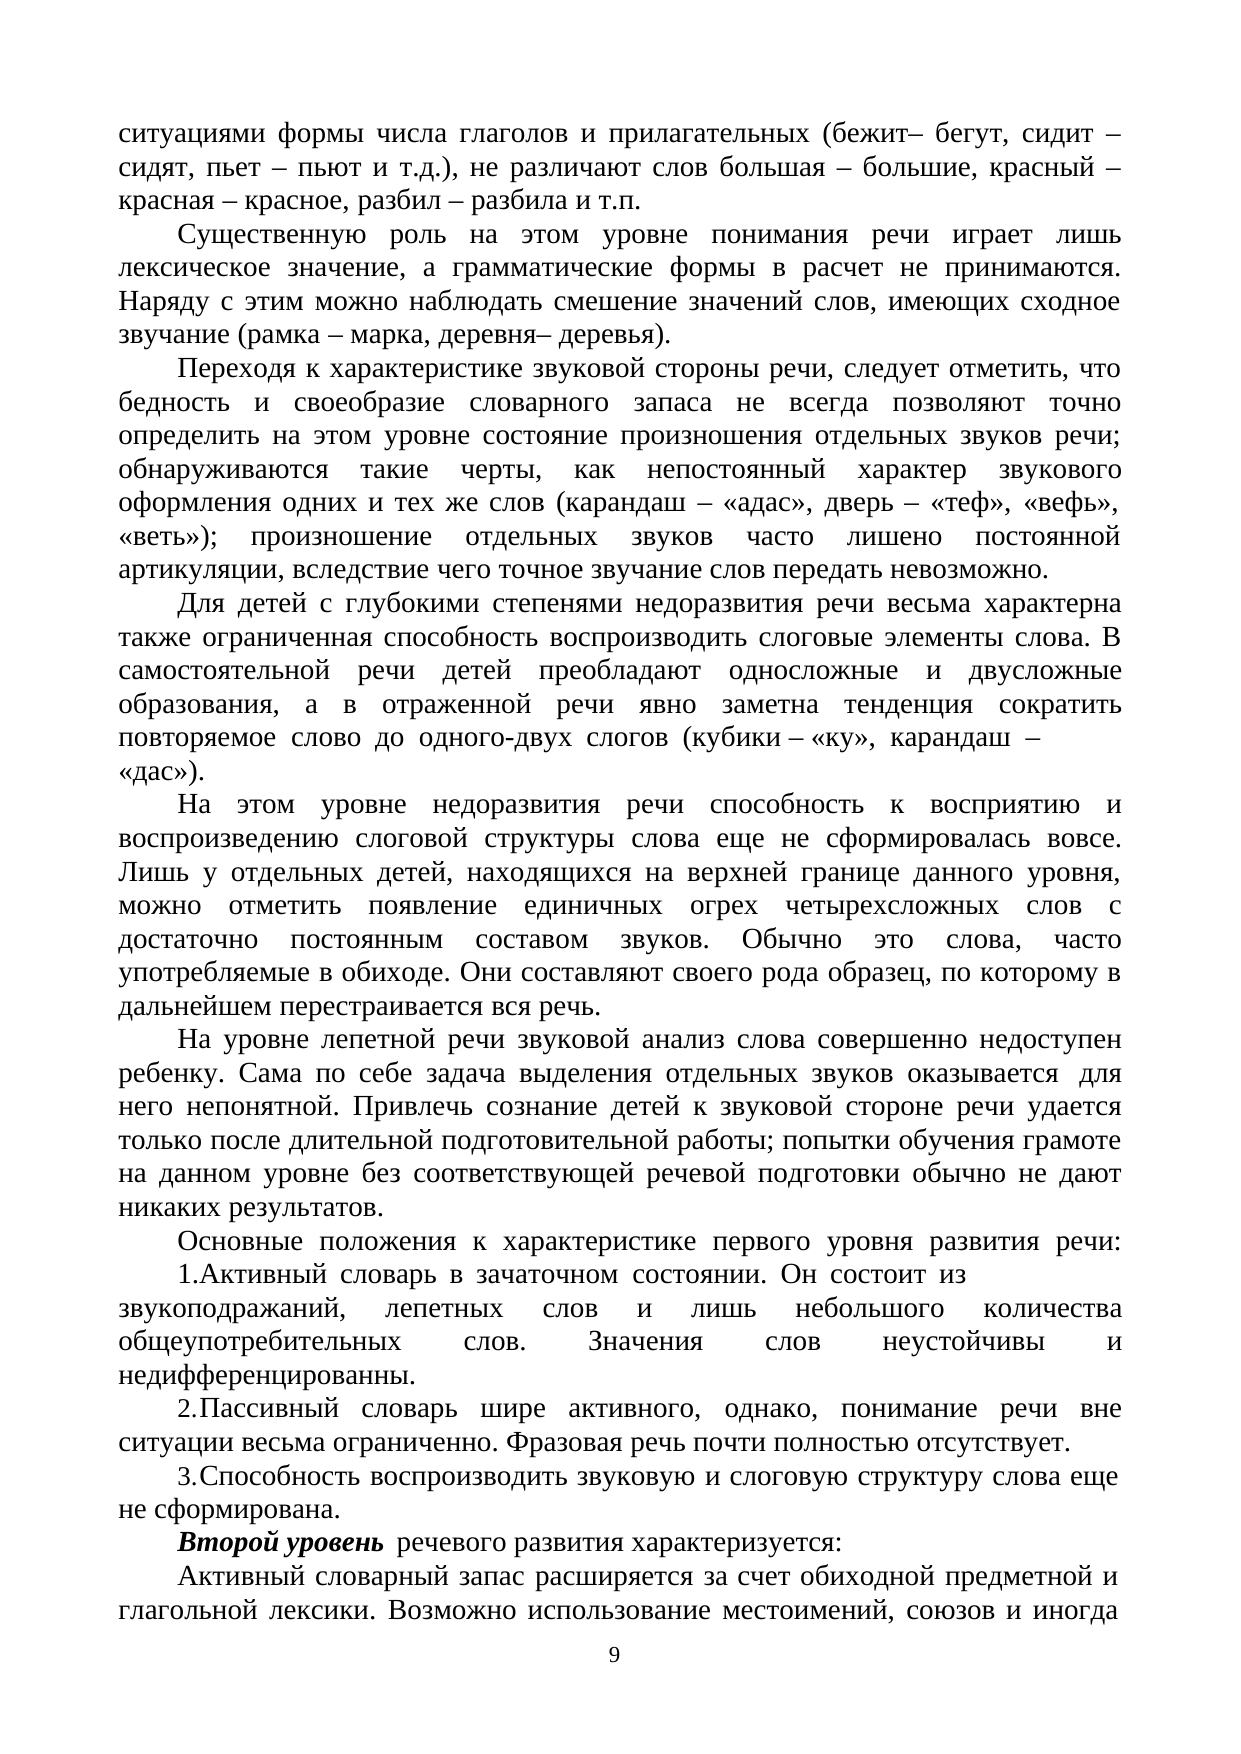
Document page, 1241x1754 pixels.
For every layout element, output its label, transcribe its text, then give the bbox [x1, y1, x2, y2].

text Переходя к характеристике звуковой стороны речи, следует отметить, что бедность и своеобразие словарного запаса не всегда позволяют точно определить на этом уровне состояние произношения отдельных звуков речи; обнаруживаются такие черты, как непостоянный характер звукового оформления одних и тех же слов (карандаш – «адас», дверь – «теф», «вефь», [118, 350, 1122, 518]
text Для детей с глубокими степенями недоразвития речи весьма характерна также ограниченная способность воспроизводить слоговые элементы слова. В самостоятельной речи детей преобладают односложные и двусложные образования, а в отраженной речи явно заметна тенденция сократить повторяемое слово до одного-двух слогов (кубики – «ку», карандаш – [118, 585, 1122, 753]
text На этом уровне недоразвития речи способность к восприятию и воспроизведению слоговой структуры слова еще не сформировалась вовсе. Лишь у отдельных детей, находящихся на верхней границе данного уровня, можно отметить появление единичных огрех четырехсложных слов с достаточно постоянным составом звуков. Обычно это слова, часто употребляемые в обиходе. Они составляют своего рода образец, по которому в дальнейшем перестраивается вся речь. [118, 787, 1122, 1021]
text Существенную роль на этом уровне понимания речи играет лишь лексическое значение, а грамматические формы в расчет не принимаются. Наряду с этим можно наблюдать смешение значений слов, имеющих сходное звучание (рамка – марка, деревня– деревья). [118, 216, 1122, 350]
text звукоподражаний, лепетных слов и лишь небольшого количества общеупотребительных слов. Значения слов неустойчивы и недифференцированны. [118, 1290, 1122, 1391]
text ситуациями формы числа глаголов и прилагательных (бежит– бегут, сидит – сидят, пьет – пьют и т.д.), не различают слов большая – большие, красный – красная – красное, разбил – разбила и т.п. [118, 115, 1122, 216]
list Способность воспроизводить звуковую и слоговую структуру слова еще не сформирована. [118, 1458, 1122, 1525]
text Второй уровень речевого развития характеризуется: [177, 1525, 1182, 1558]
list Пассивный словарь шире активного, однако, понимание речи вне ситуации весьма ограниченно. Фразовая речь почти полностью отсутствует. [118, 1391, 1122, 1458]
text «дас»). [118, 753, 1182, 787]
text Активный словарный запас расширяется за счет обиходной предметной и глагольной лексики. Возможно использование местоимений, союзов и иногда [118, 1558, 1182, 1626]
text Основные положения к характеристике первого уровня развития речи: 1.Активный словарь в зачаточном состоянии. Он состоит из [177, 1223, 1122, 1290]
text На уровне лепетной речи звуковой анализ слова совершенно недоступен ребенку. Сама по себе задача выделения отдельных звуков оказывается для него непонятной. Привлечь сознание детей к звуковой стороне речи удается только после длительной подготовительной работы; попытки обучения грамоте на данном уровне без соответствующей речевой подготовки обычно не дают никаких результатов. [118, 1021, 1122, 1223]
text «веть»); произношение отдельных звуков часто лишено постоянной артикуляции, вследствие чего точное звучание слов передать невозможно. [118, 518, 1121, 585]
